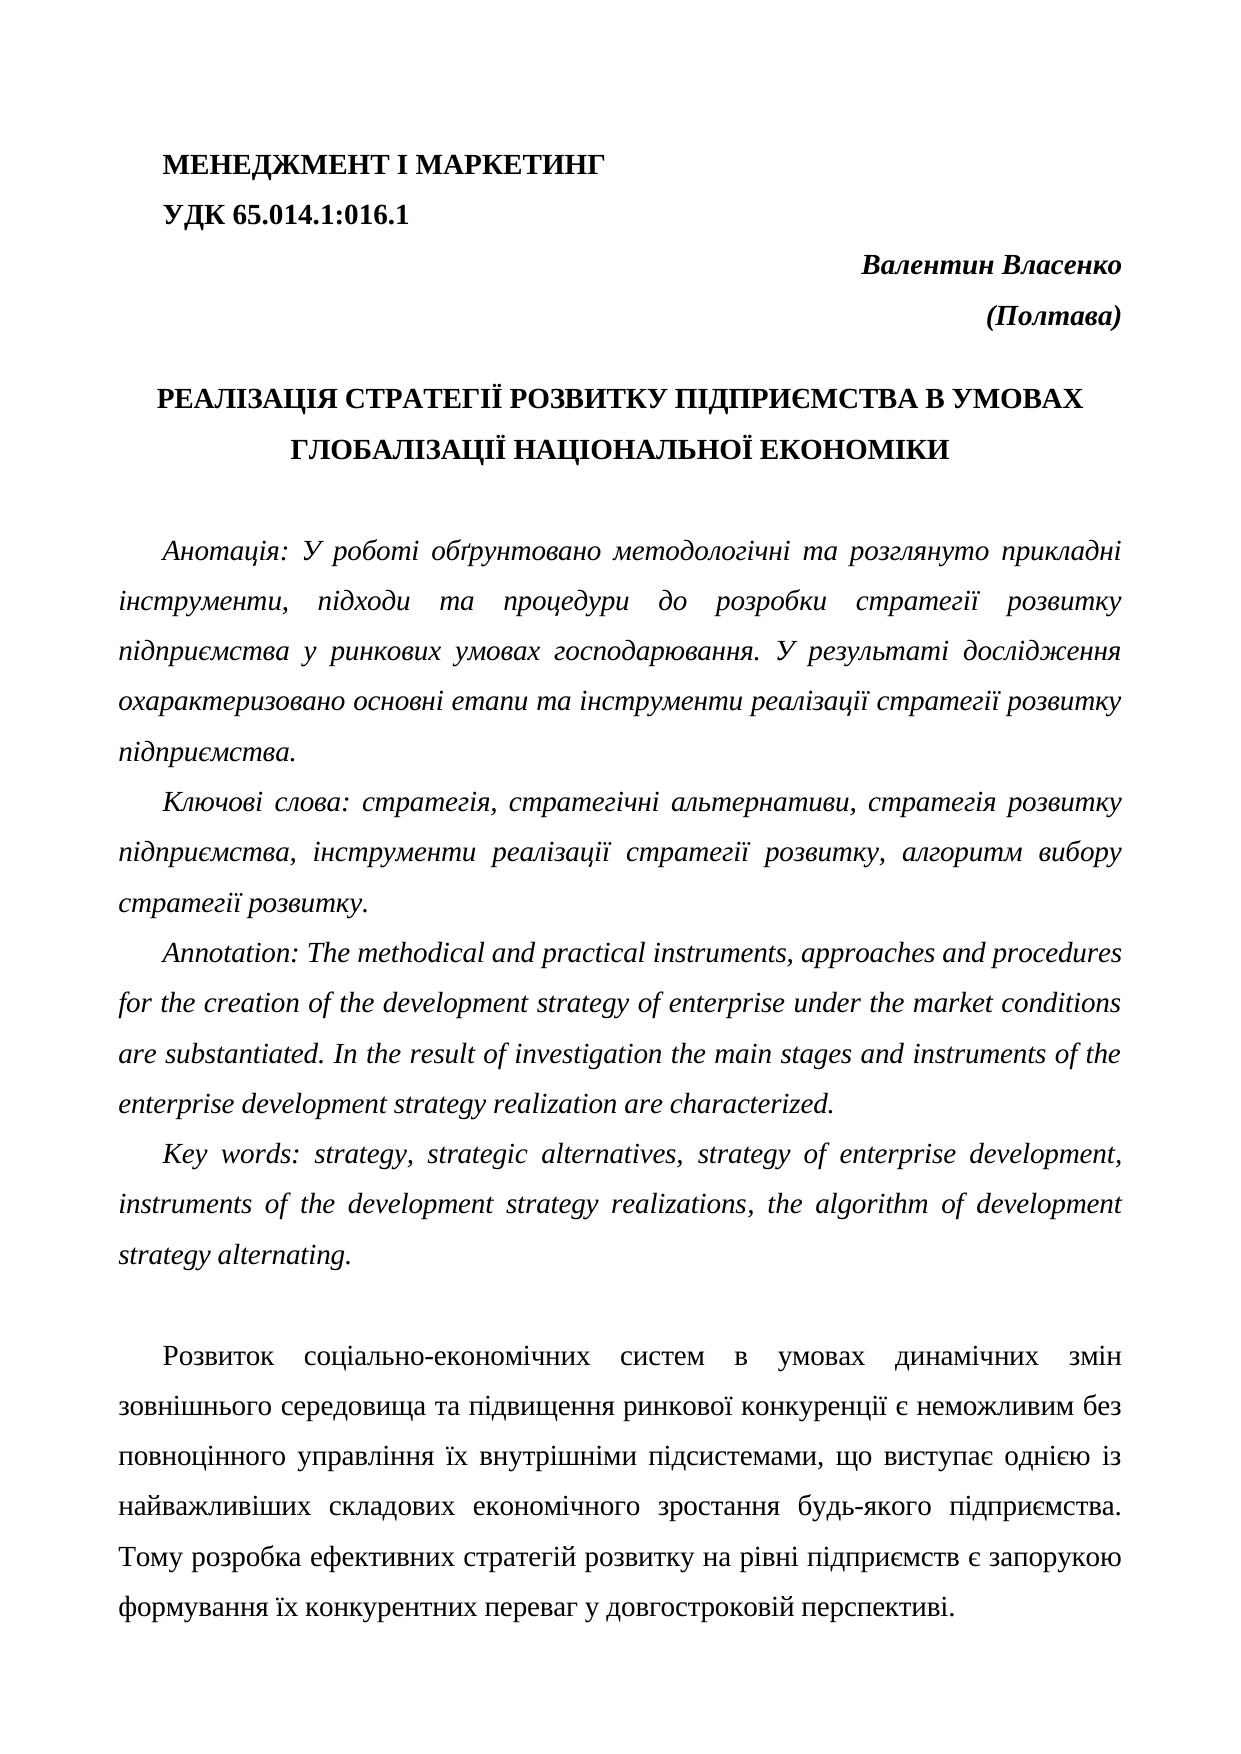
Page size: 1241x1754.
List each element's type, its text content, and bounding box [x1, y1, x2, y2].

text УДК 65.014.1:016.1 [118, 197, 1122, 231]
text Key words: strategy, strategic alternatives, strategy of enterprise development, instruments of the development strategy realizations, the algorithm of development strategy alternating. [118, 1136, 1122, 1271]
text Ключові слова: стратегія, стратегічні альтернативи, стратегія розвитку підприємства, інструменти реалізації стратегії розвитку, алгоритм вибору стратегії розвитку. [118, 784, 1122, 918]
text РЕАЛІЗАЦІЯ СТРАТЕГІЇ РОЗВИТКУ ПІДПРИЄМСТВА В УМОВАХ ГЛОБАЛІЗАЦІЇ НАЦІОНАЛЬНОЇ ЕКОНОМІКИ [118, 382, 1122, 466]
text Annotation: The methodical and practical instruments, approaches and procedures for the creation of the development strategy of enterprise under the market conditions are substantiated. In the result of investigation the main stages and instruments of the enterprise development strategy realization are characterized. [118, 935, 1122, 1119]
text Анотація: У роботі обґрунтовано методологічні та розглянуто прикладні інструменти, підходи та процедури до розробки стратегії розвитку підприємства у ринкових умовах господарювання. У результаті дослідження охарактеризовано основні етапи та інструменти реалізації стратегії розвитку підприємства. [118, 533, 1122, 767]
text (Полтава) [118, 298, 1122, 331]
text Валентин Власенко [118, 247, 1122, 281]
text МЕНЕДЖМЕНТ І МАРКЕТИНГ [118, 147, 1122, 180]
text Розвиток соціально-економічних систем в умовах динамічних змін зовнішнього середовища та підвищення ринкової конкуренції є неможливим без повноцінного управління їх внутрішніми підсистемами, що виступає однією із найважливіших складових економічного зростання будь-якого підприємства. Тому розробка ефективних стратегій розвитку на рівні підприємств є запорукою формування їх конкурентних переваг у довгостроковій перспективі. [118, 1338, 1122, 1623]
